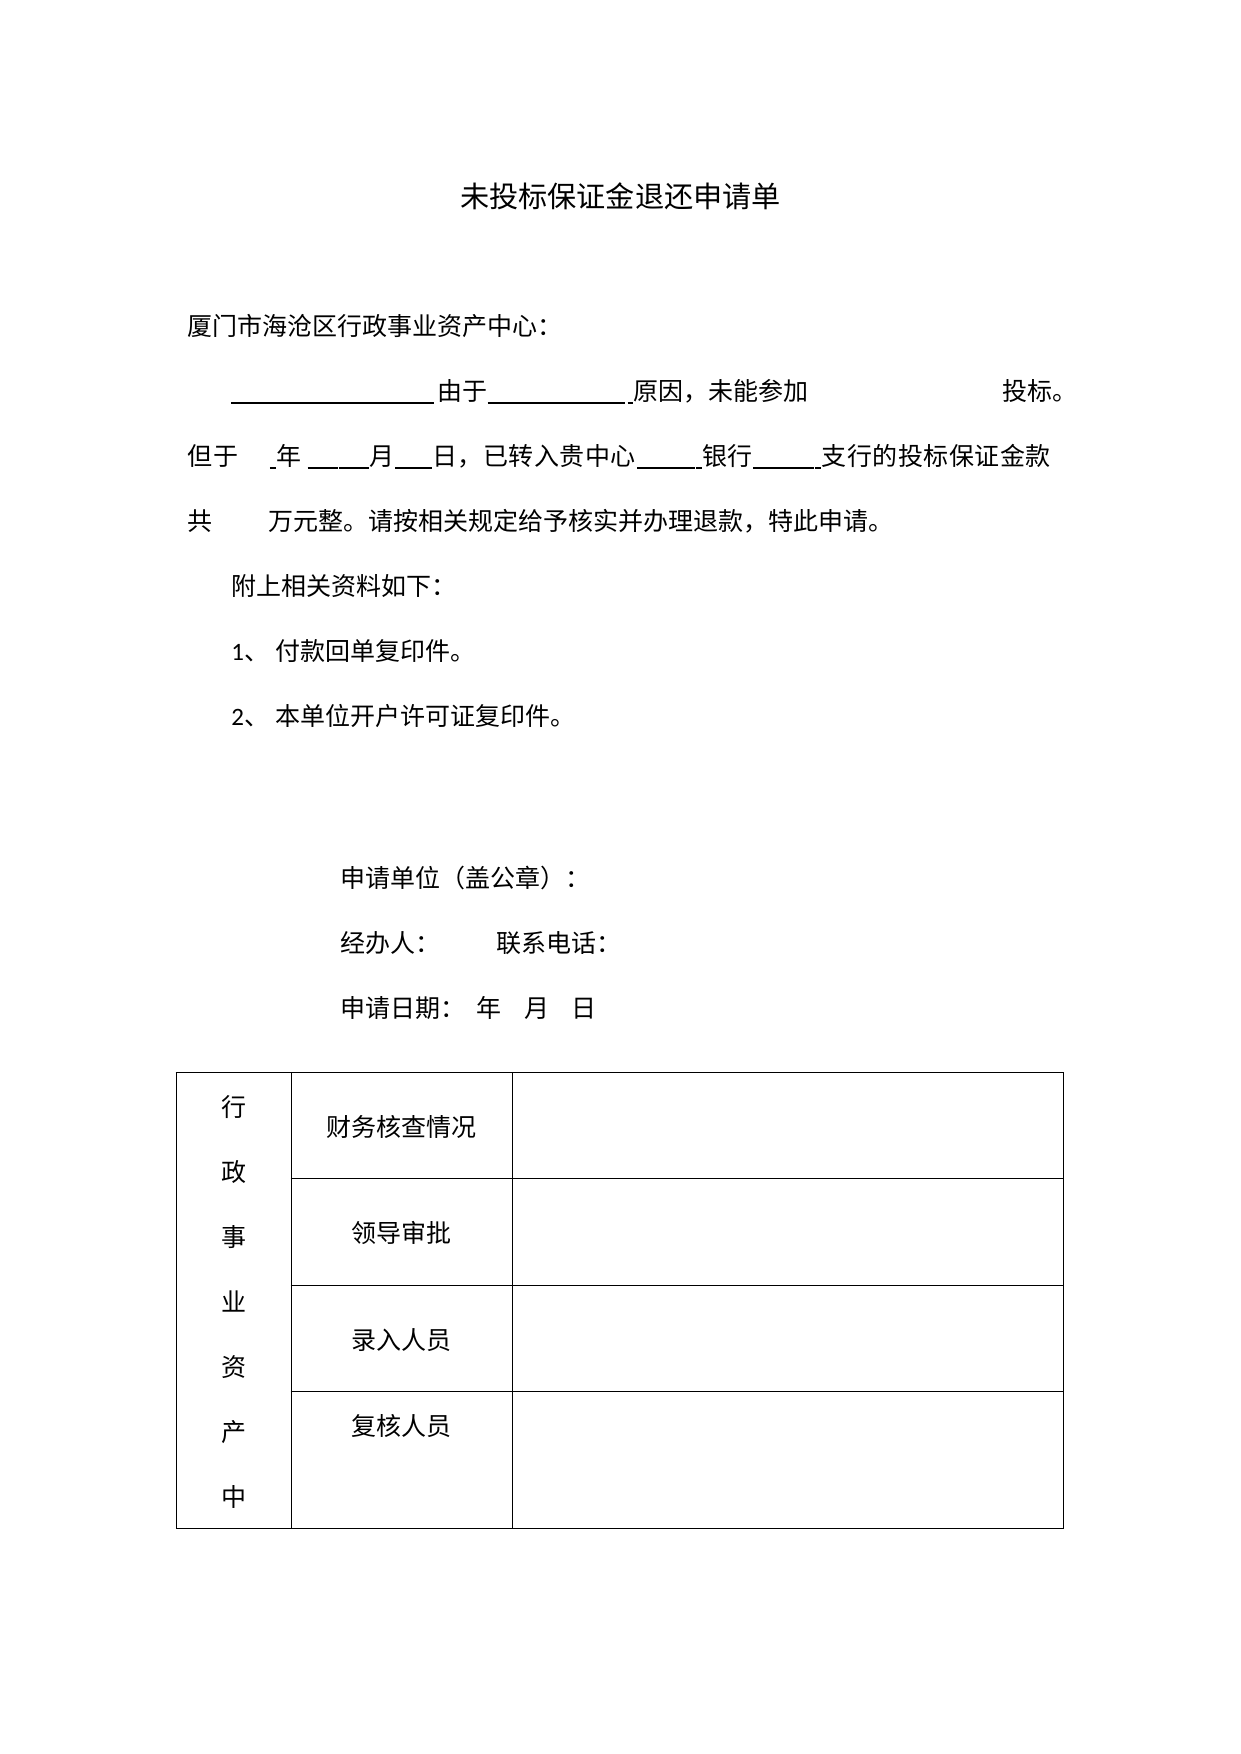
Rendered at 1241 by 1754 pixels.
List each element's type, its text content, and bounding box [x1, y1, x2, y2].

table_cell [513, 1179, 1063, 1285]
table_cell 录入人员 [292, 1286, 512, 1391]
text 未投标保证金退还申请单 [187, 162, 1053, 227]
table_header 财务核查情况 [292, 1073, 512, 1178]
table_cell [513, 1392, 1063, 1528]
text 由于 原因，未能参加 投标。但于 年 月 日，已转入贵中心 银行 支行的投标保证金款 共 万元整。请按相关规定给予核实并办理退款，特此申请。 [187, 357, 1053, 552]
text 申请日期： 年 月 日 [187, 974, 1053, 1039]
table_cell [513, 1286, 1063, 1391]
table_header [513, 1073, 1063, 1178]
list 付款回单复印件。 [231, 617, 1053, 682]
table_cell 领导审批 [292, 1179, 512, 1285]
text 附上相关资料如下： [187, 552, 1053, 617]
table_cell 复核人员 [292, 1392, 512, 1528]
list 本单位开户许可证复印件。 [231, 682, 1053, 747]
text 经办人： 联系电话： [187, 909, 1053, 974]
text 申请单位（盖公章）： [187, 844, 1053, 909]
table_header 行 政 事 业 资 产 中 心 受 理 情 况 [177, 1073, 291, 1528]
text 厦门市海沧区行政事业资产中心： [187, 292, 1053, 357]
